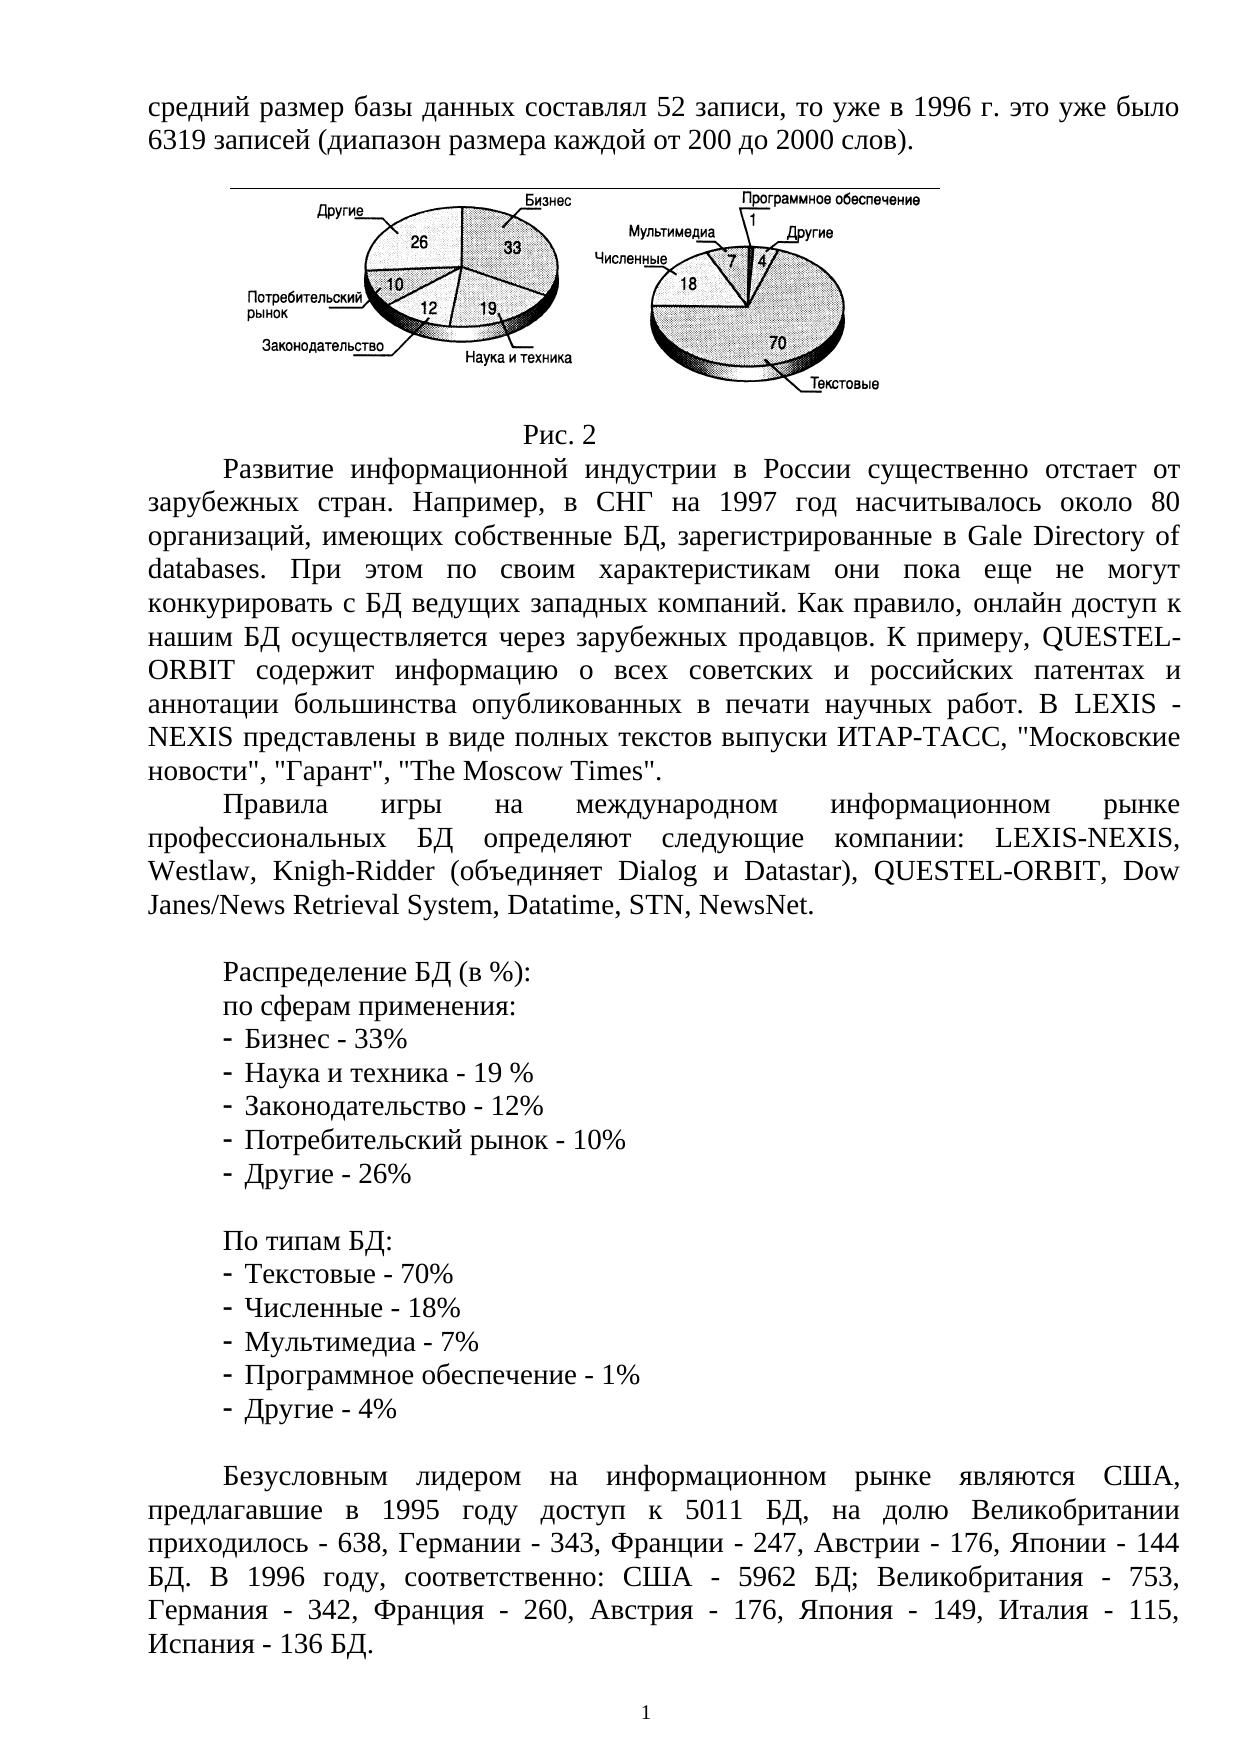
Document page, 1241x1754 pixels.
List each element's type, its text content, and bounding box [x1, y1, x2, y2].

list Бизнес - 33% [148, 1021, 1181, 1055]
text Рис. 2 [448, 417, 1181, 451]
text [148, 89, 1181, 156]
list Численные - 18% [148, 1290, 1181, 1324]
list Мультимедиа - 7% [148, 1324, 1181, 1357]
picture [222, 189, 947, 418]
text Правила игры на международном информационном рынке профессиональных БД определяют следующие компании: LEXIS-NEXIS, Westlaw, Knigh-Ridder (объединяет Dialog и Datastar), QUESTEL-ORBIT, Dow Janes/News Retrieval System, Datatime, STN, NewsNet. [148, 786, 1181, 921]
list По типам БД: [148, 1223, 1181, 1257]
list Законодательство - 12% [148, 1088, 1181, 1122]
list Другие - 26% [148, 1156, 1181, 1189]
list Другие - 4% [148, 1391, 1181, 1425]
list по сферам применения: [148, 988, 1181, 1021]
text Безусловным лидером на информационном рынке являются США, предлагавшие в 1995 году доступ к 5011 БД, на долю Великобритании приходилось - 638, Германии - 343, Франции - 247, Австрии - 176, Японии - 144 БД. В 1996 году, соответственно: США - 5962 БД; Великобритания - 753, Германия - 342, Франция - 260, Австрия - 176, Япония - 149, Италия - 115, Испания - 136 БД. [148, 1458, 1181, 1659]
list Наука и техника - 19 % [148, 1055, 1181, 1088]
list Программное обеспечение - 1% [148, 1357, 1181, 1391]
text Развитие информационной индустрии в России существенно отстает от зарубежных стран. Например, в СНГ на 1997 год насчитывалось около 80 организаций, имеющих собственные БД, зарегистрированные в Gale Directory of databases. При этом по своим характеристикам они пока еще не могут конкурировать с БД ведущих западных компаний. Как правило, онлайн доступ к нашим БД осуществляется через зарубежных продавцов. К примеру, QUESTEL-ORBIT содержит информацию о всех советских и российских патентах и аннотации большинства опубликованных в печати научных работ. В LEXIS -NEXIS представлены в виде полных текстов выпуски ИТАР-ТАСС, "Московские новости", "Гарант", "The Moscow Times". [148, 451, 1181, 786]
list Текстовые - 70% [148, 1257, 1181, 1290]
text Распределение БД (в %): [148, 954, 1181, 988]
list Потребительский рынок - 10% [148, 1122, 1181, 1156]
